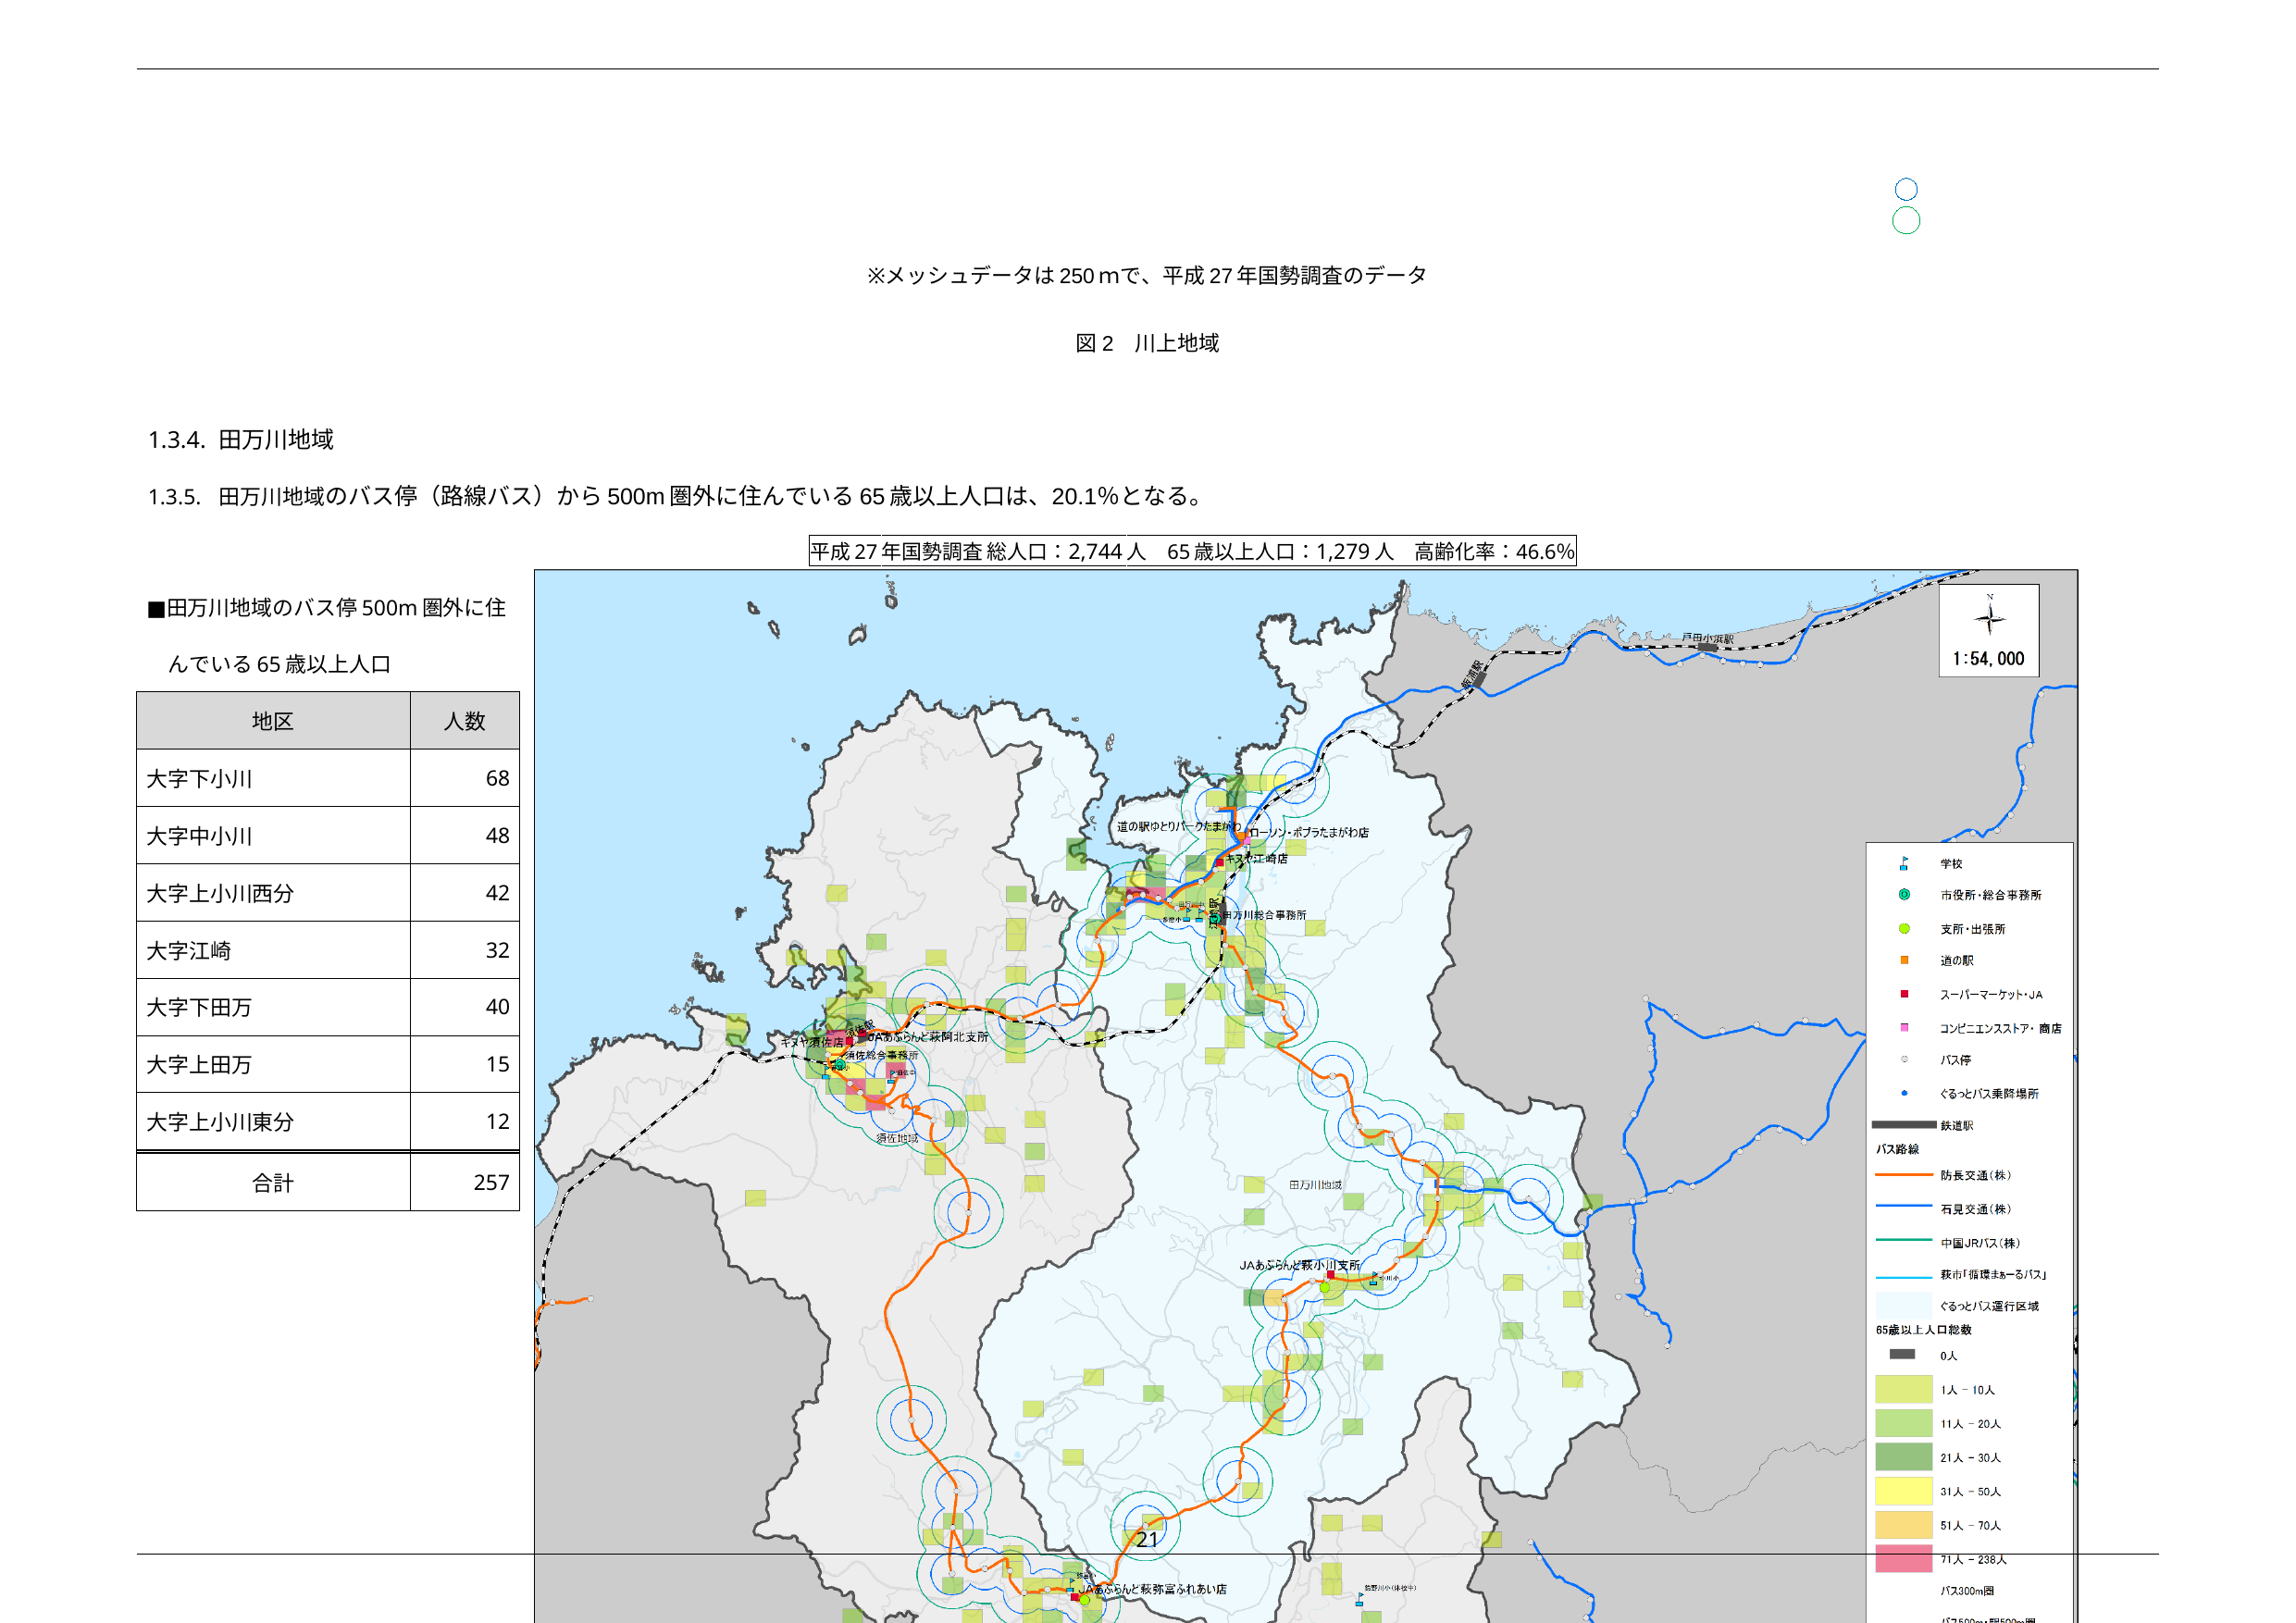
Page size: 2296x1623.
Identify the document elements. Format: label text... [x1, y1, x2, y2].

table_cell 大字下田万 [137, 979, 410, 1035]
subtitle 田万川地域 [147, 410, 2159, 466]
table_cell 合計 [137, 1154, 410, 1210]
text 図 2 川上地域 [137, 314, 2159, 370]
picture [526, 1555, 2082, 1623]
table_cell 42 [411, 864, 519, 921]
table_cell 人数 [411, 692, 519, 749]
table_cell 68 [411, 750, 519, 806]
table_cell 大字上田万 [137, 1036, 410, 1092]
table_cell 257 [411, 1154, 519, 1210]
subtitle 田万川地域のバス停（路線バス）から500m圏外に住んでいる65歳以上人口は、20.1％となる。 [147, 466, 2159, 523]
table_cell 大字上小川東分 [137, 1093, 410, 1149]
picture [526, 579, 2082, 1554]
table_cell 32 [411, 922, 519, 978]
table_cell 12 [411, 1093, 519, 1149]
table_cell 大字上小川西分 [137, 864, 410, 921]
text ※メッシュデータは250ｍで、平成27年国勢調査のデータ [137, 246, 2159, 303]
table_cell 40 [411, 979, 519, 1035]
table_cell 15 [411, 1036, 519, 1092]
table_cell 大字下小川 [137, 750, 410, 806]
table_header ■田万川地域のバス停500m圏外に住んでいる65歳以上人口 [137, 579, 519, 691]
text 平成27年国勢調査 総人口：2,744人 65歳以上人口：1,279人 高齢化率：46.6％ [206, 523, 2159, 579]
table_cell 48 [411, 807, 519, 863]
table_cell 大字江崎 [137, 922, 410, 978]
table_cell 大字中小川 [137, 807, 410, 863]
table_cell 地区 [137, 692, 410, 749]
